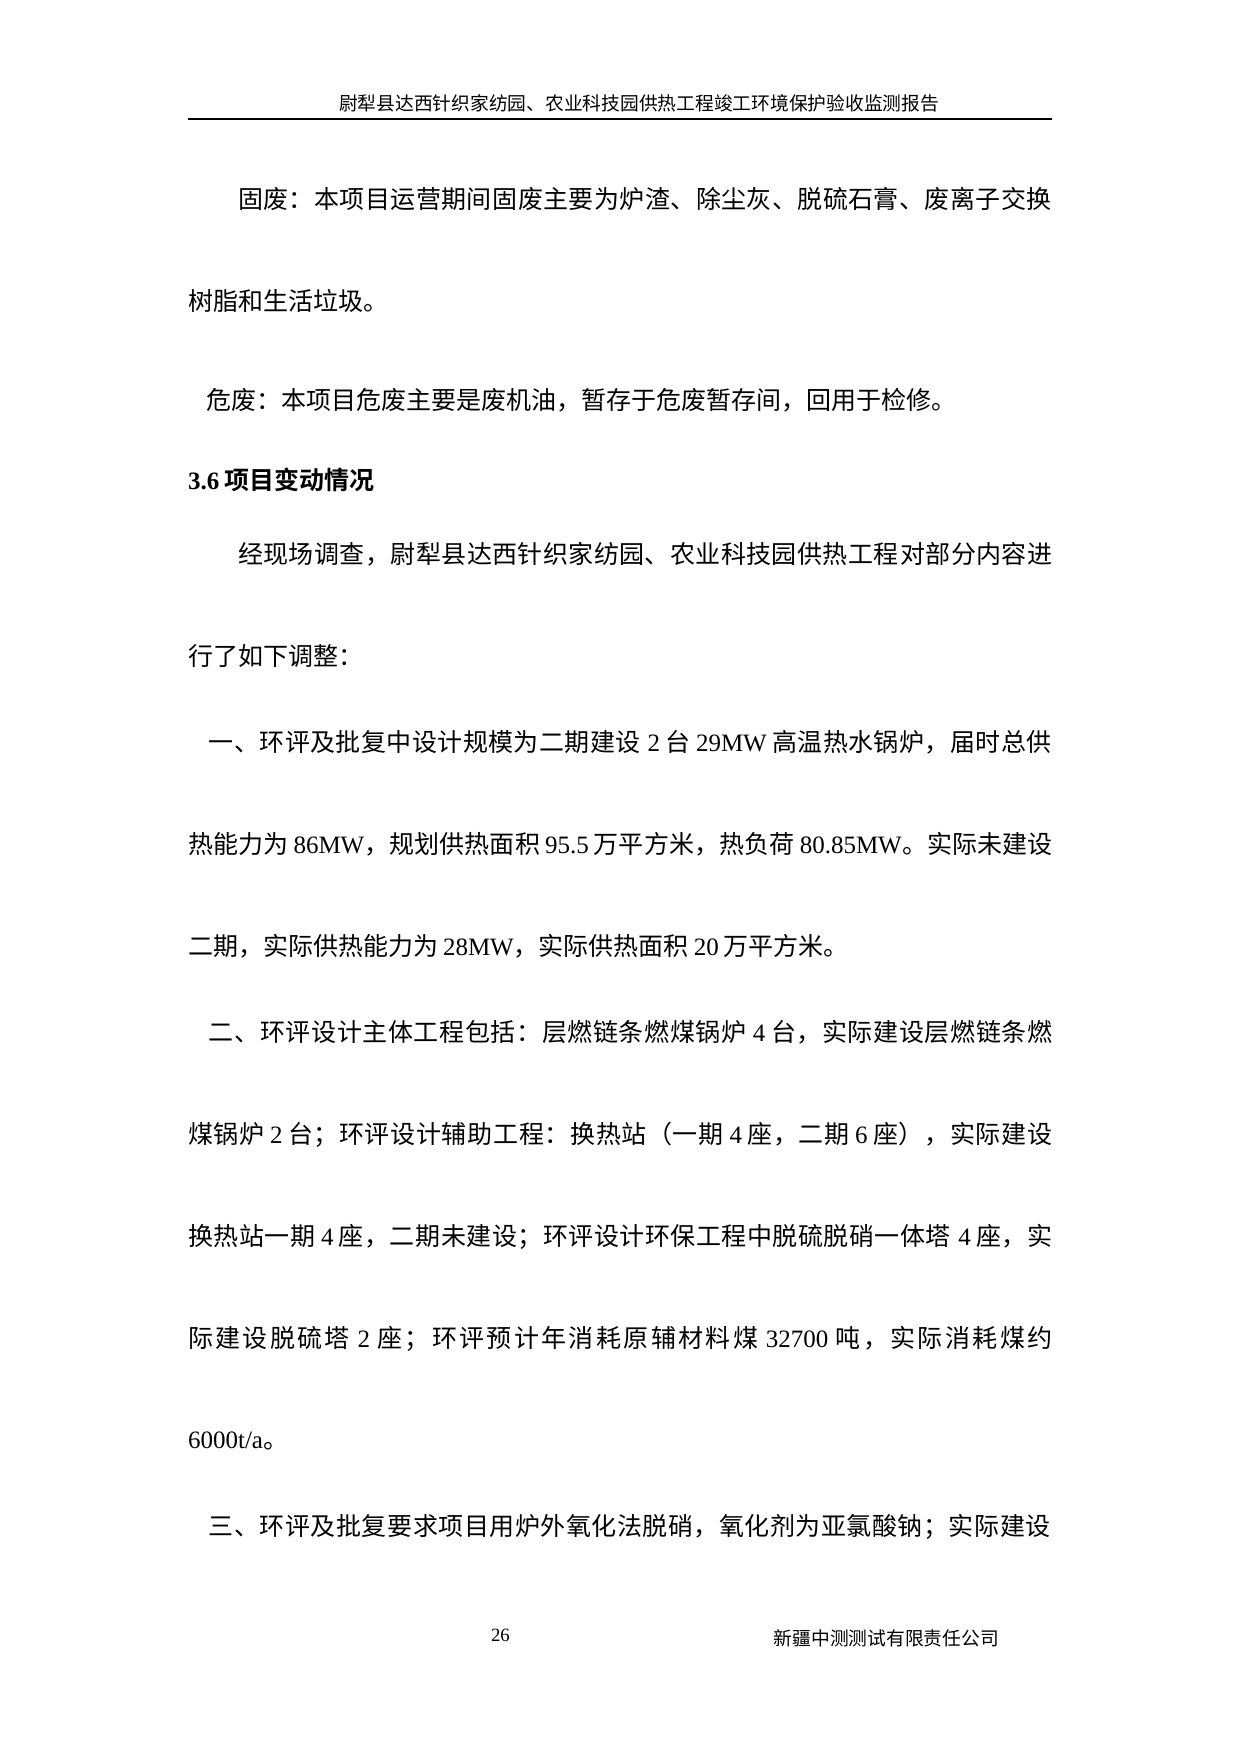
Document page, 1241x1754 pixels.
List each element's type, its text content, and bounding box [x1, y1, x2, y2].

subtitle 危废：本项目危废主要是废机油，暂存于危废暂存间，回用于检修。 [188, 364, 1052, 432]
subtitle 3.6项目变动情况 [188, 445, 1052, 513]
text 经现场调查，尉犁县达西针织家纺园、农业科技园供热工程对部分内容进行了如下调整： [188, 519, 1052, 689]
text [188, 1490, 1052, 1558]
text 固废：本项目运营期间固废主要为炉渣、除尘灰、脱硫石膏、废离子交换树脂和生活垃圾。 [188, 164, 1052, 334]
text 二、环评设计主体工程包括：层燃链条燃煤锅炉4台，实际建设层燃链条燃煤锅炉2台；环评设计辅助工程：换热站（一期4座，二期6座），实际建设换热站一期4座，二期未建设；环评设计环保工程中脱硫脱硝一体塔4座，实际建设脱硫塔2座；环评预计年消耗原辅材料煤32700吨，实际消耗煤约6000t/a。 [188, 997, 1052, 1472]
text 一、环评及批复中设计规模为二期建设2台29MW高温热水锅炉，届时总供热能力为86MW，规划供热面积95.5万平方米，热负荷80.85MW。实际未建设二期，实际供热能力为28MW，实际供热面积20万平方米。 [188, 707, 1052, 978]
